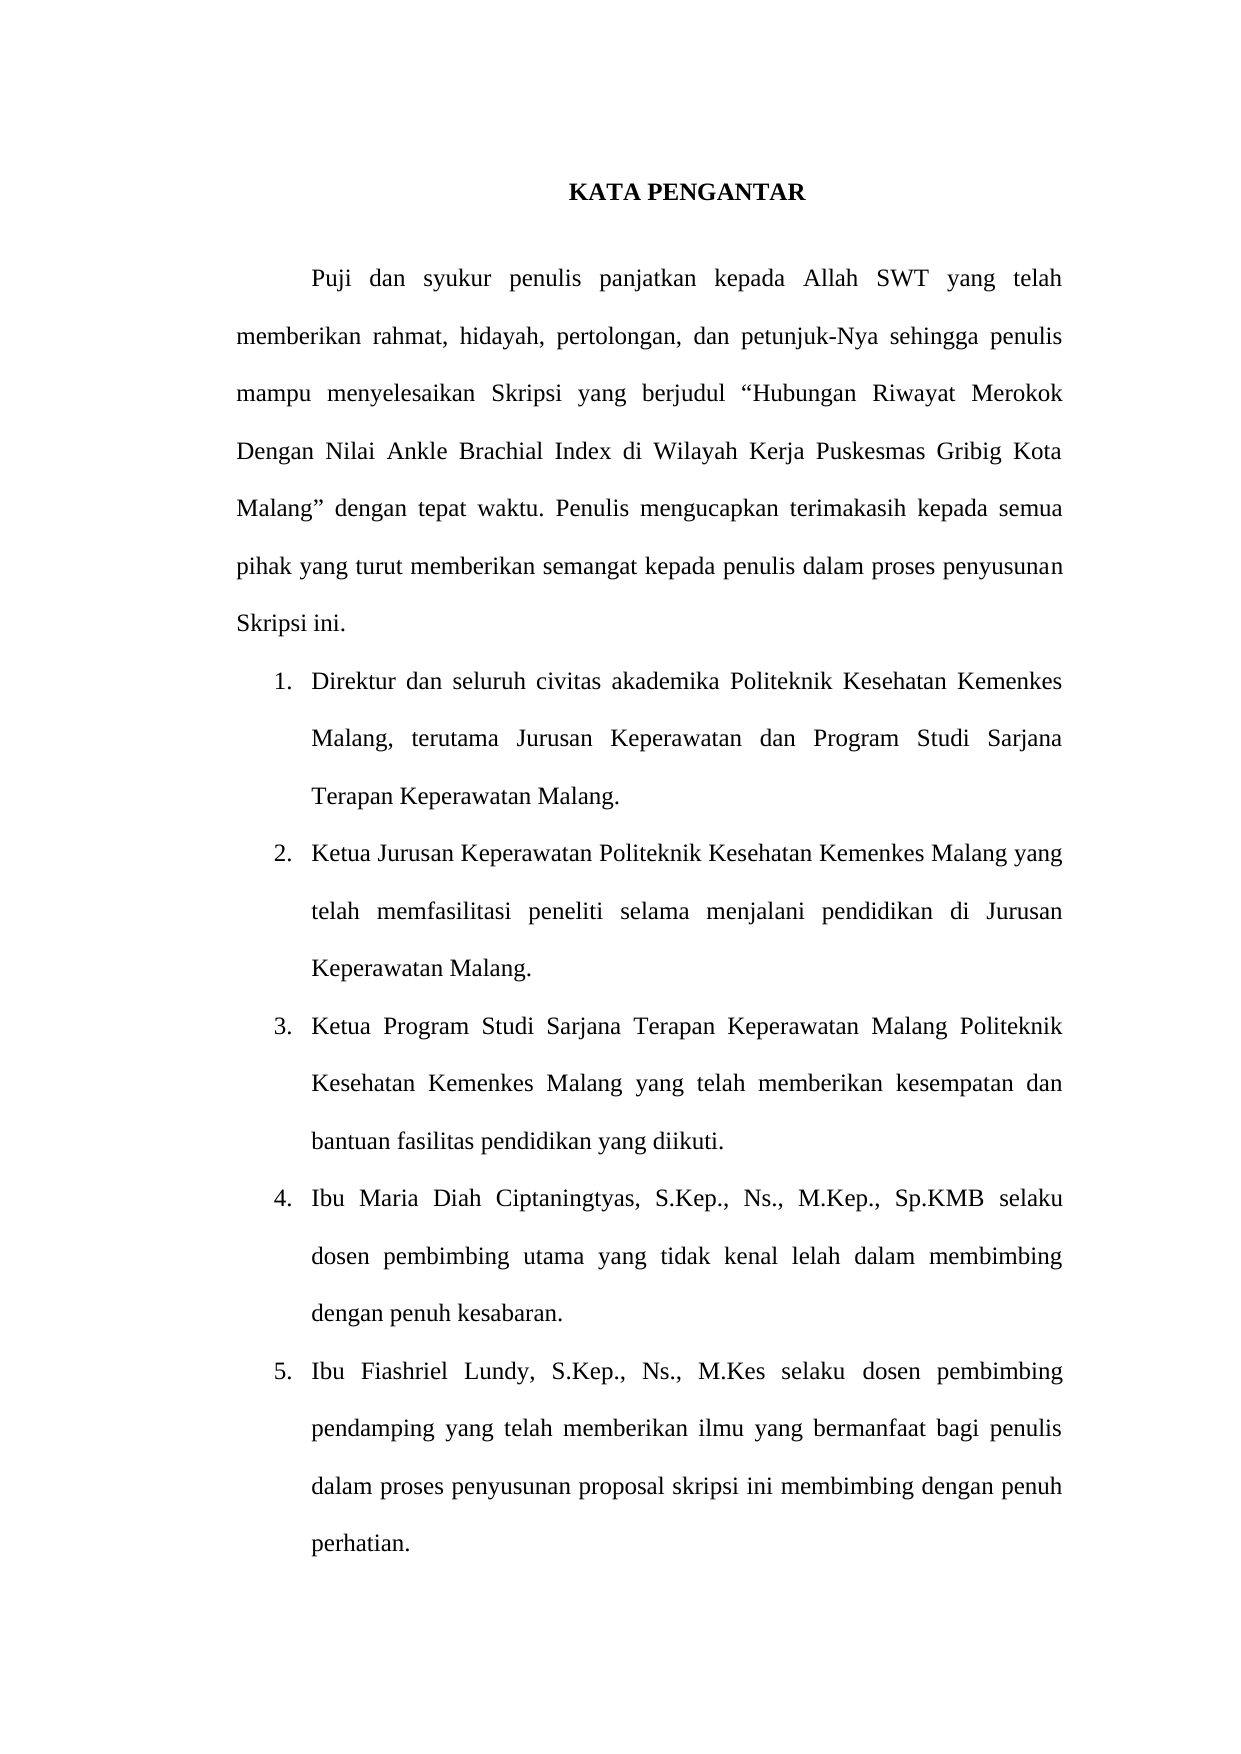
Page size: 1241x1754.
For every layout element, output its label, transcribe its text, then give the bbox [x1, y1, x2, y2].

list Ketua Program Studi Sarjana Terapan Keperawatan Malang Politeknik Kesehatan Kemenkes Malang yang telah memberikan kesempatan dan bantuan fasilitas pendidikan yang diikuti. [274, 1011, 1063, 1155]
list Direktur dan seluruh civitas akademika Politeknik Kesehatan Kemenkes Malang, terutama Jurusan Keperawatan dan Program Studi Sarjana Terapan Keperawatan Malang. [274, 666, 1063, 810]
list Ibu Maria Diah Ciptaningtyas, S.Kep., Ns., M.Kep., Sp.KMB selaku dosen pembimbing utama yang tidak kenal lelah dalam membimbing dengan penuh kesabaran. [274, 1183, 1063, 1327]
list Ibu Fiashriel Lundy, S.Kep., Ns., M.Kes selaku dosen pembimbing pendamping yang telah memberikan ilmu yang bermanfaat bagi penulis dalam proses penyusunan proposal skripsi ini membimbing dengan penuh perhatian. [274, 1356, 1063, 1557]
text Puji dan syukur penulis panjatkan kepada Allah SWT yang telah memberikan rahmat, hidayah, pertolongan, dan petunjuk-Nya sehingga penulis mampu menyelesaikan Skripsi yang berjudul “Hubungan Riwayat Merokok Dengan Nilai Ankle Brachial Index di Wilayah Kerja Puskesmas Gribig Kota Malang” dengan tepat waktu. Penulis mengucapkan terimakasih kepada semua pihak yang turut memberikan semangat kepada penulis dalam proses penyusunan Skripsi ini. [236, 263, 1063, 637]
list Ketua Jurusan Keperawatan Politeknik Kesehatan Kemenkes Malang yang telah memfasilitasi peneliti selama menjalani pendidikan di Jurusan Keperawatan Malang. [274, 838, 1063, 982]
text KATA PENGANTAR [236, 177, 1063, 206]
